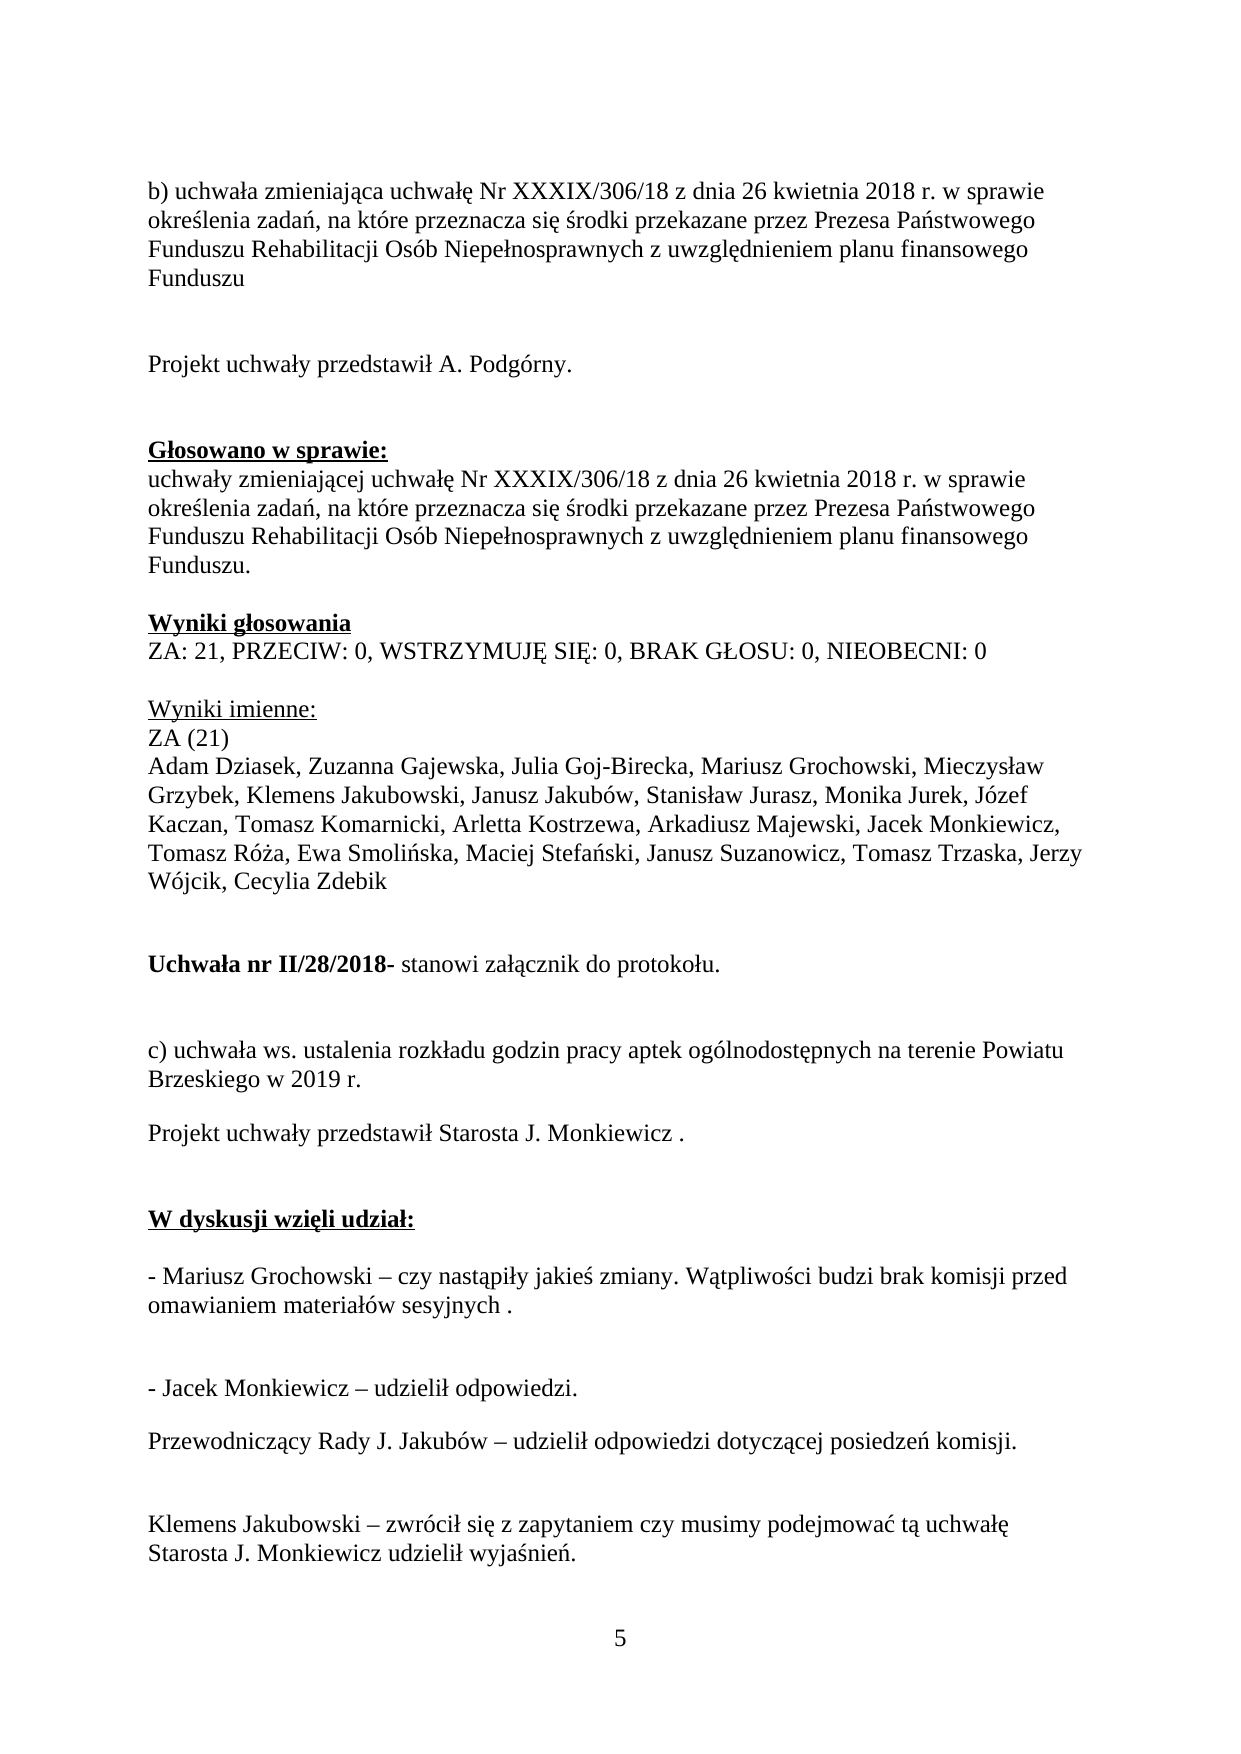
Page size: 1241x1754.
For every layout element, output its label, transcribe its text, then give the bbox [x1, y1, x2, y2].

text Przewodniczący Rady J. Jakubów – udzielił odpowiedzi dotyczącej posiedzeń komisji. [148, 1426, 1093, 1455]
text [148, 148, 1093, 924]
text Klemens Jakubowski – zwrócił się z zapytaniem czy musimy podejmować tą uchwałę Starosta J. Monkiewicz udzielił wyjaśnień. [148, 1480, 1093, 1566]
text c) uchwała ws. ustalenia rozkładu godzin pracy aptek ogólnodostępnych na terenie Powiatu Brzeskiego w 2019 r. [148, 978, 1093, 1093]
text - Jacek Monkiewicz – udzielił odpowiedzi. [148, 1344, 1093, 1401]
text Projekt uchwały przedstawił Starosta J. Monkiewicz . W dyskusji wzięli udział: - Mariusz Grochowski – czy nastąpiły jakieś zmiany. Wątpliwości budzi brak komisji przed omawianiem materiałów sesyjnych . [148, 1118, 1093, 1319]
text Uchwała nr II/28/2018- stanowi załącznik do protokołu. [148, 949, 1093, 978]
